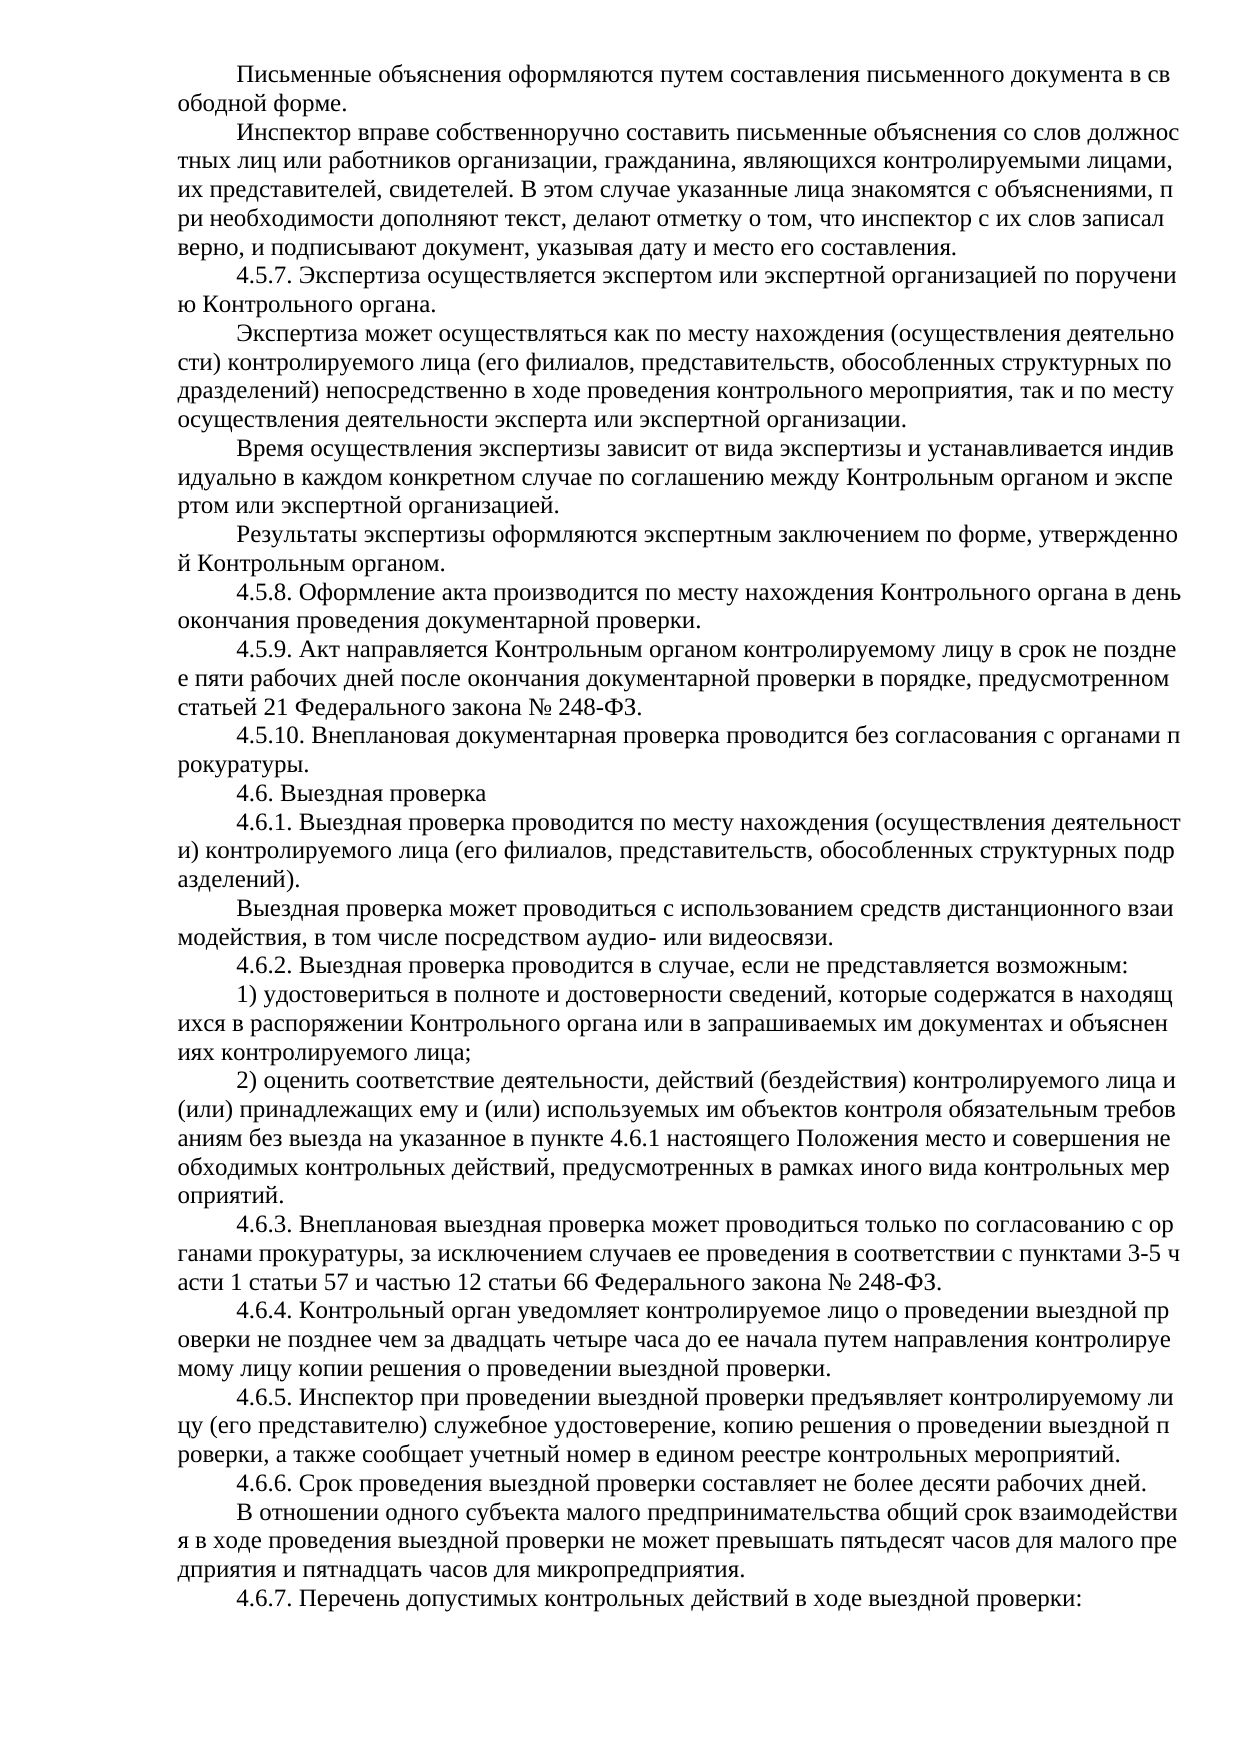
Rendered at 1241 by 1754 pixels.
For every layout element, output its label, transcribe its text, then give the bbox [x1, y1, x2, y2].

list 4.6.2. Выездная проверка проводится в случае, если не представляется возможным: [177, 950, 1181, 979]
text 4.5.8. Оформление акта производится по месту нахождения Контрольного органа в день окончания проведения документарной проверки. [177, 577, 1181, 634]
text Выездная проверка может проводиться с использованием средств дистанционного взаимодействия, в том числе посредством аудио- или видеосвязи. [177, 893, 1181, 950]
text 4.6.3. Внеплановая выездная проверка может проводиться только по согласованию с органами прокуратуры, за исключением случаев ее проведения в соответствии с пунктами 3-5 части 1 статьи 57 и частью 12 статьи 66 Федерального закона № 248-ФЗ. [177, 1209, 1181, 1295]
text 2) оценить соответствие деятельности, действий (бездействия) контролируемого лица и (или) принадлежащих ему и (или) используемых им объектов контроля обязательным требованиям без выезда на указанное в пункте 4.6.1 настоящего Положения место и совершения необходимых контрольных действий, предусмотренных в рамках иного вида контрольных мероприятий. [177, 1065, 1181, 1209]
list 4.6.5. Инспектор при проведении выездной проверки предъявляет контролируемому лицу (его представителю) служебное удостоверение, копию решения о проведении выездной проверки, а также сообщает учетный номер в едином реестре контрольных мероприятий. [177, 1382, 1181, 1468]
text Инспектор вправе собственноручно составить письменные объяснения со слов должностных лиц или работников организации, гражданина, являющихся контролируемыми лицами, их представителей, свидетелей. В этом случае указанные лица знакомятся с объяснениями, при необходимости дополняют текст, делают отметку о том, что инспектор с их слов записал верно, и подписывают документ, указывая дату и место его составления. [177, 117, 1181, 260]
list 4.6.6. Срок проведения выездной проверки составляет не более десяти рабочих дней. [177, 1468, 1181, 1497]
text Экспертиза может осуществляться как по месту нахождения (осуществления деятельности) контролируемого лица (его филиалов, представительств, обособленных структурных подразделений) непосредственно в ходе проведения контрольного мероприятия, так и по месту осуществления деятельности эксперта или экспертной организации. [177, 318, 1181, 433]
text Письменные объяснения оформляются путем составления письменного документа в свободной форме. [177, 59, 1181, 117]
text 4.5.7. Экспертиза осуществляется экспертом или экспертной организацией по поручению Контрольного органа. [177, 260, 1181, 318]
text 4.6.4. Контрольный орган уведомляет контролируемое лицо о проведении выездной проверки не позднее чем за двадцать четыре часа до ее начала путем направления контролируемому лицу копии решения о проведении выездной проверки. [177, 1295, 1181, 1382]
list 4.5.10. Внеплановая документарная проверка проводится без согласования с органами прокуратуры. [177, 720, 1181, 778]
text 4.6.7. Перечень допустимых контрольных действий в ходе выездной проверки: [177, 1583, 1181, 1612]
text 1) удостовериться в полноте и достоверности сведений, которые содержатся в находящихся в распоряжении Контрольного органа или в запрашиваемых им документах и объяснениях контролируемого лица; [177, 979, 1181, 1065]
text Результаты экспертизы оформляются экспертным заключением по форме, утвержденной Контрольным органом. [177, 519, 1181, 577]
list 4.6. Выездная проверка [177, 778, 1181, 807]
text Время осуществления экспертизы зависит от вида экспертизы и устанавливается индивидуально в каждом конкретном случае по соглашению между Контрольным органом и экспертом или экспертной организацией. [177, 433, 1181, 519]
text 4.5.9. Акт направляется Контрольным органом контролируемому лицу в срок не позднее пяти рабочих дней после окончания документарной проверки в порядке, предусмотренном статьей 21 Федерального закона № 248-ФЗ. [177, 634, 1181, 720]
list 4.6.1. Выездная проверка проводится по месту нахождения (осуществления деятельности) контролируемого лица (его филиалов, представительств, обособленных структурных подразделений). [177, 807, 1181, 893]
list В отношении одного субъекта малого предпринимательства общий срок взаимодействия в ходе проведения выездной проверки не может превышать пятьдесят часов для малого предприятия и пятнадцать часов для микропредприятия. [177, 1497, 1181, 1583]
